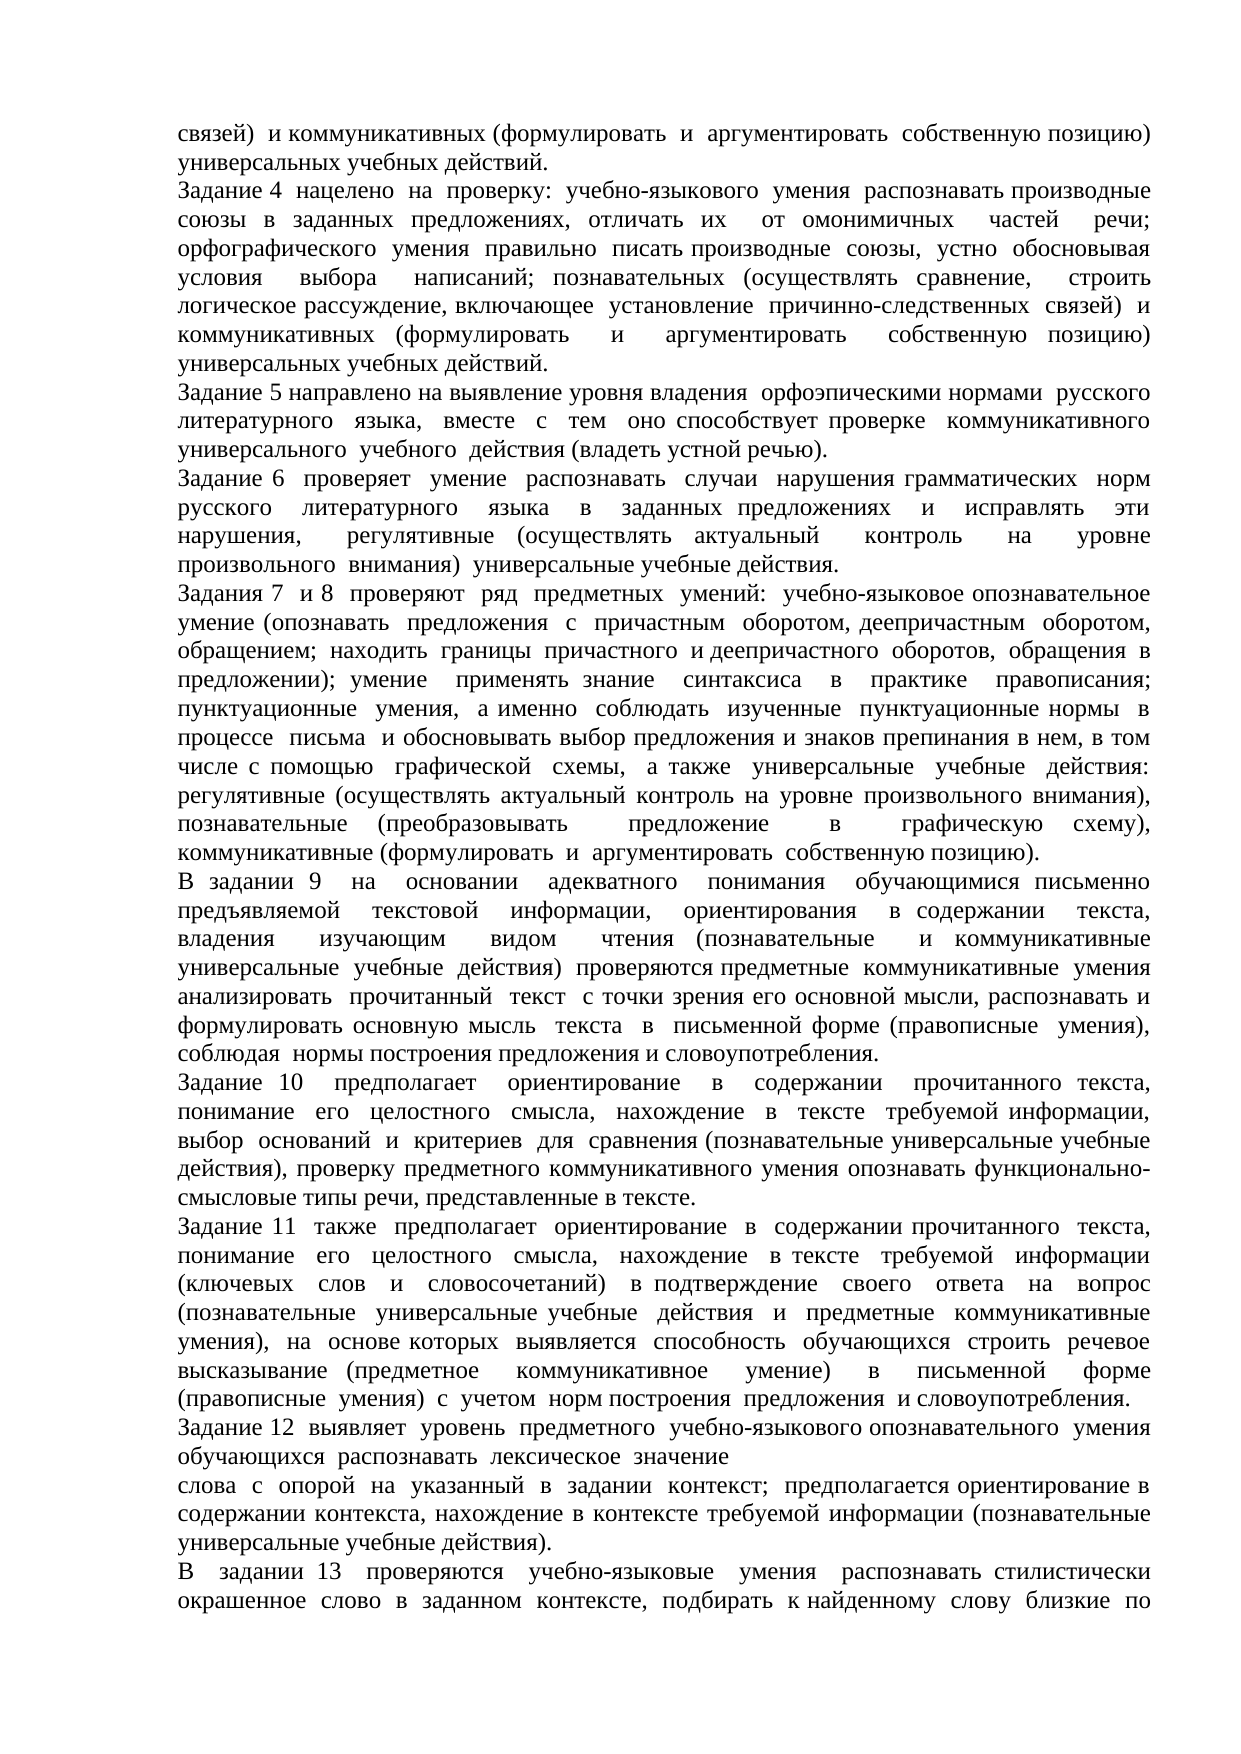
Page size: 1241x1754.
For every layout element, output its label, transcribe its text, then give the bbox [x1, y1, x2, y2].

text Задания 7 и 8 проверяют ряд предметных умений: учебно-языковое опознавательное умение (опознавать предложения с причастным оборотом, деепричастным оборотом, обращением; находить границы причастного и деепричастного оборотов, обращения в предложении); умение применять знание синтаксиса в практике правописания; пунктуационные умения, а именно соблюдать изученные пунктуационные нормы в процессе письма и обосновывать выбор предложения и знаков препинания в нем, в том числе с помощью графической схемы, а также универсальные учебные действия: регулятивные (осуществлять актуальный контроль на уровне произвольного внимания), познавательные (преобразовывать предложение в графическую схему), коммуникативные (формулировать и аргументировать собственную позицию). [177, 578, 1152, 866]
text Задание 6 проверяет умение распознавать случаи нарушения грамматических норм русского литературного языка в заданных предложениях и исправлять эти нарушения, регулятивные (осуществлять актуальный контроль на уровне произвольного внимания) универсальные учебные действия. [177, 463, 1152, 578]
text Задание 11 также предполагает ориентирование в содержании прочитанного текста, понимание его целостного смысла, нахождение в тексте требуемой информации (ключевых слов и словосочетаний) в подтверждение своего ответа на вопрос (познавательные универсальные учебные действия и предметные коммуникативные умения), на основе которых выявляется способность обучающихся строить речевое высказывание (предметное коммуникативное умение) в письменной форме (правописные умения) с учетом норм построения предложения и словоупотребления. [177, 1211, 1152, 1412]
text В задании 9 на основании адекватного понимания обучающимися письменно предъявляемой текстовой информации, ориентирования в содержании текста, владения изучающим видом чтения (познавательные и коммуникативные универсальные учебные действия) проверяются предметные коммуникативные умения анализировать прочитанный текст с точки зрения его основной мысли, распознавать и формулировать основную мысль текста в письменной форме (правописные умения), соблюдая нормы построения предложения и словоупотребления. [177, 866, 1152, 1067]
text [177, 118, 1152, 176]
text Задание 12 выявляет уровень предметного учебно-языкового опознавательного умения обучающихся распознавать лексическое значение [177, 1412, 1152, 1470]
text Задание 5 направлено на выявление уровня владения орфоэпическими нормами русского литературного языка, вместе с тем оно способствует проверке коммуникативного универсального учебного действия (владеть устной речью). [177, 377, 1152, 463]
text Задание 10 предполагает ориентирование в содержании прочитанного текста, понимание его целостного смысла, нахождение в тексте требуемой информации, выбор оснований и критериев для сравнения (познавательные универсальные учебные действия), проверку предметного коммуникативного умения опознавать функционально-смысловые типы речи, представленные в тексте. [177, 1067, 1152, 1211]
text Задание 4 нацелено на проверку: учебно-языкового умения распознавать производные союзы в заданных предложениях, отличать их от омонимичных частей речи; орфографического умения правильно писать производные союзы, устно обосновывая условия выбора написаний; познавательных (осуществлять сравнение, строить логическое рассуждение, включающее установление причинно-следственных связей) и коммуникативных (формулировать и аргументировать собственную позицию) универсальных учебных действий. [177, 176, 1152, 377]
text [177, 1556, 1152, 1613]
text слова с опорой на указанный в задании контекст; предполагается ориентирование в содержании контекста, нахождение в контексте требуемой информации (познавательные универсальные учебные действия). [177, 1470, 1152, 1556]
